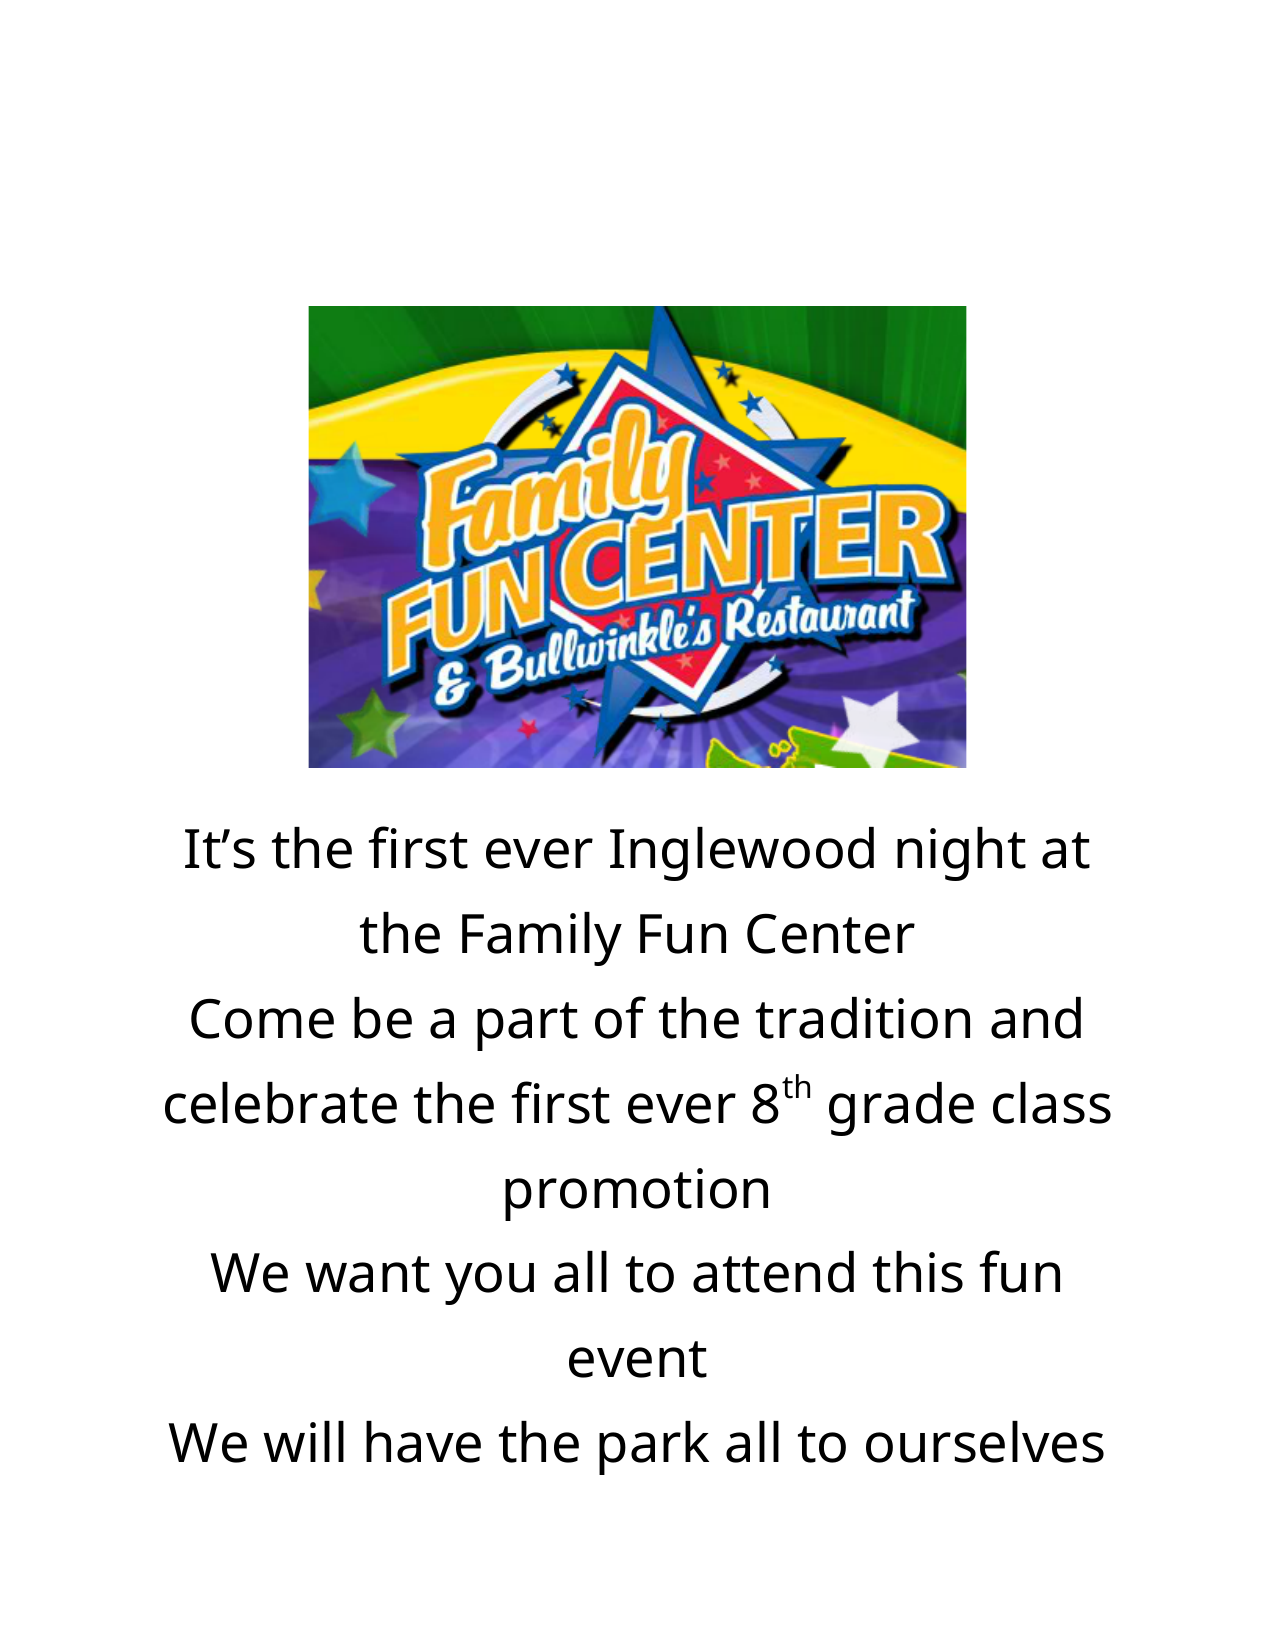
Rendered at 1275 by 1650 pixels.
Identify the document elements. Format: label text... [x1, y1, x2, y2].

text We want you all to attend this fun event [150, 1235, 1125, 1393]
text We will have the park all to ourselves [150, 1404, 1125, 1478]
text Come be a part of the tradition and celebrate the first ever 8th grade class promotion [150, 981, 1125, 1224]
picture [308, 306, 967, 768]
text It’s the first ever Inglewood night at the Family Fun Center [150, 811, 1125, 969]
